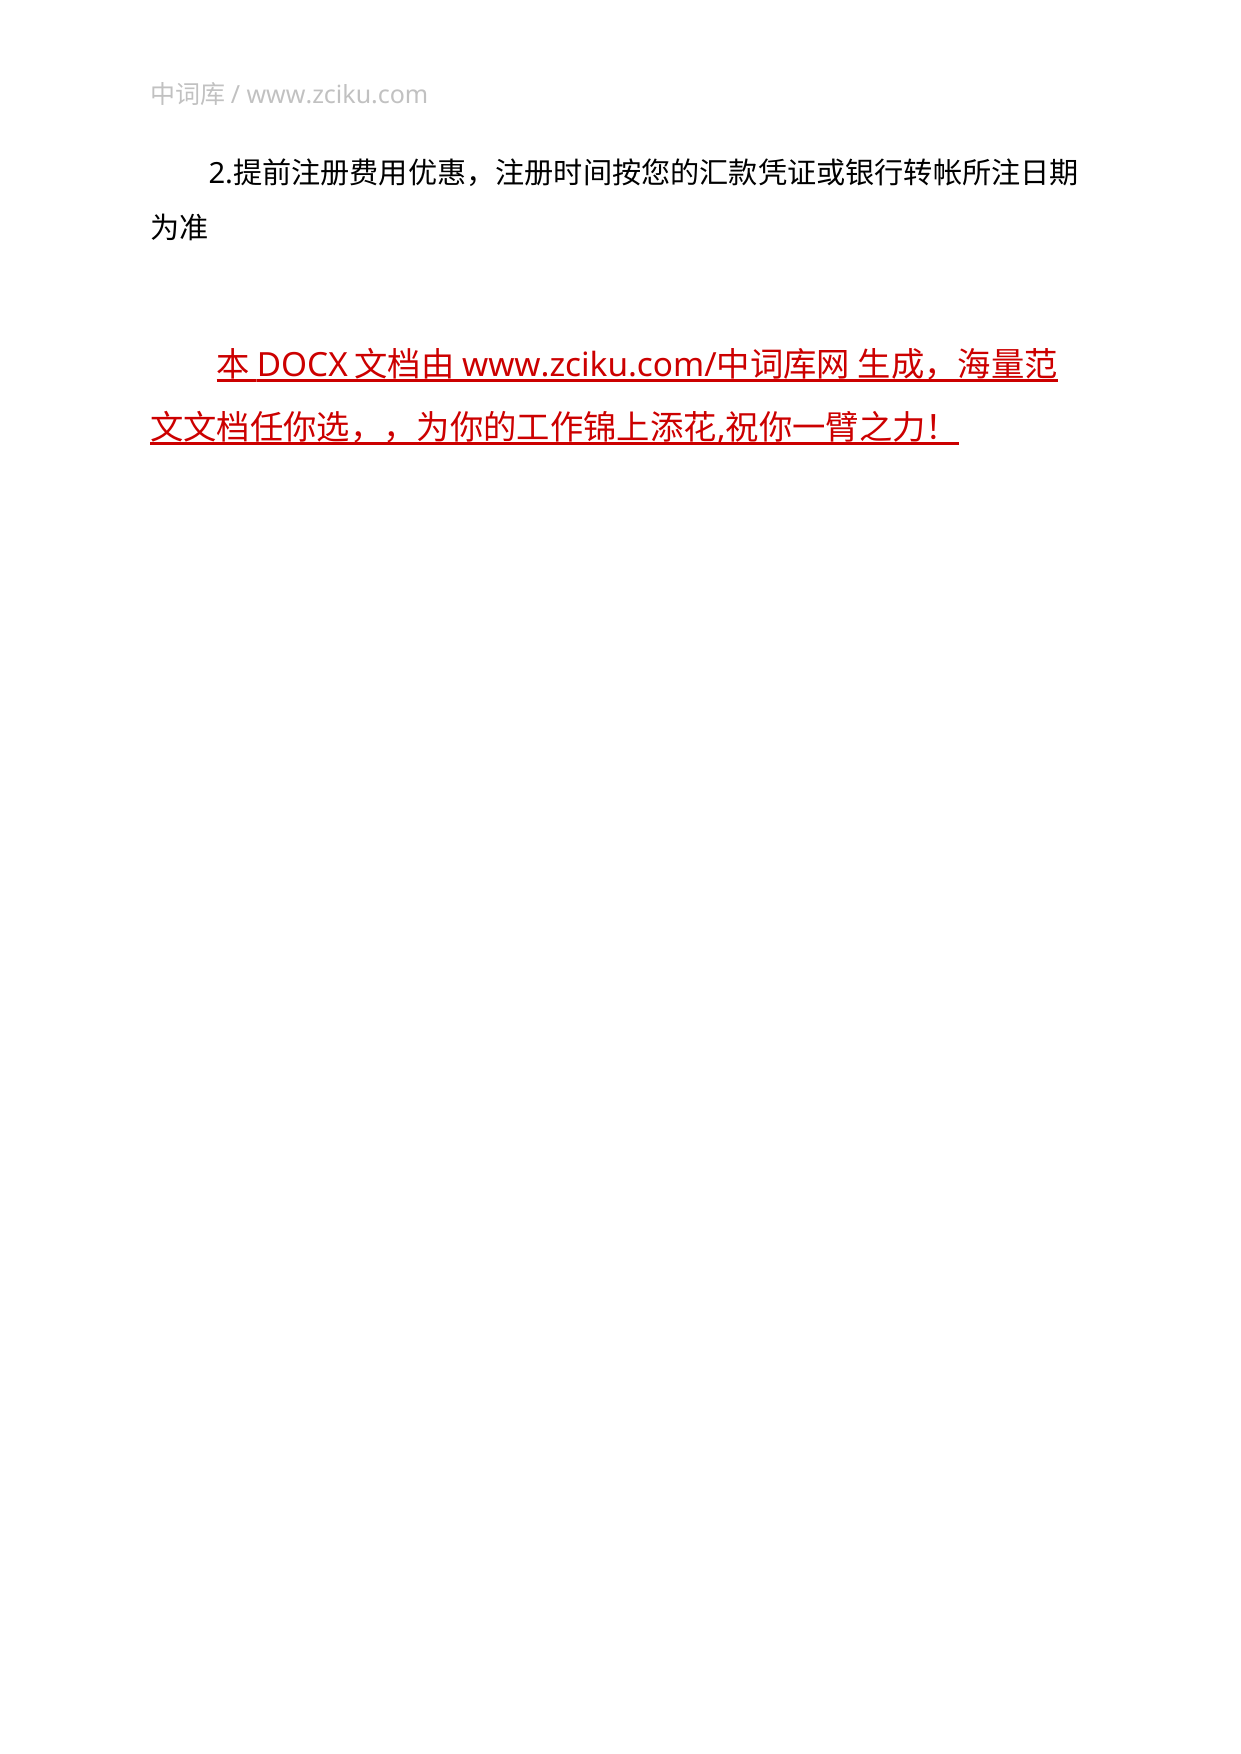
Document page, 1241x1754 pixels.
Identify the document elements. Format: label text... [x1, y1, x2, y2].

text 2.提前注册费用优惠，注册时间按您的汇款凭证或银行转帐所注日期为准 [150, 150, 1090, 247]
text 本DOCX文档由 www.zciku.com/中词库网 生成，海量范文文档任你选，，为你的工作锦上添花,祝你一臂之力！ [150, 338, 1090, 449]
